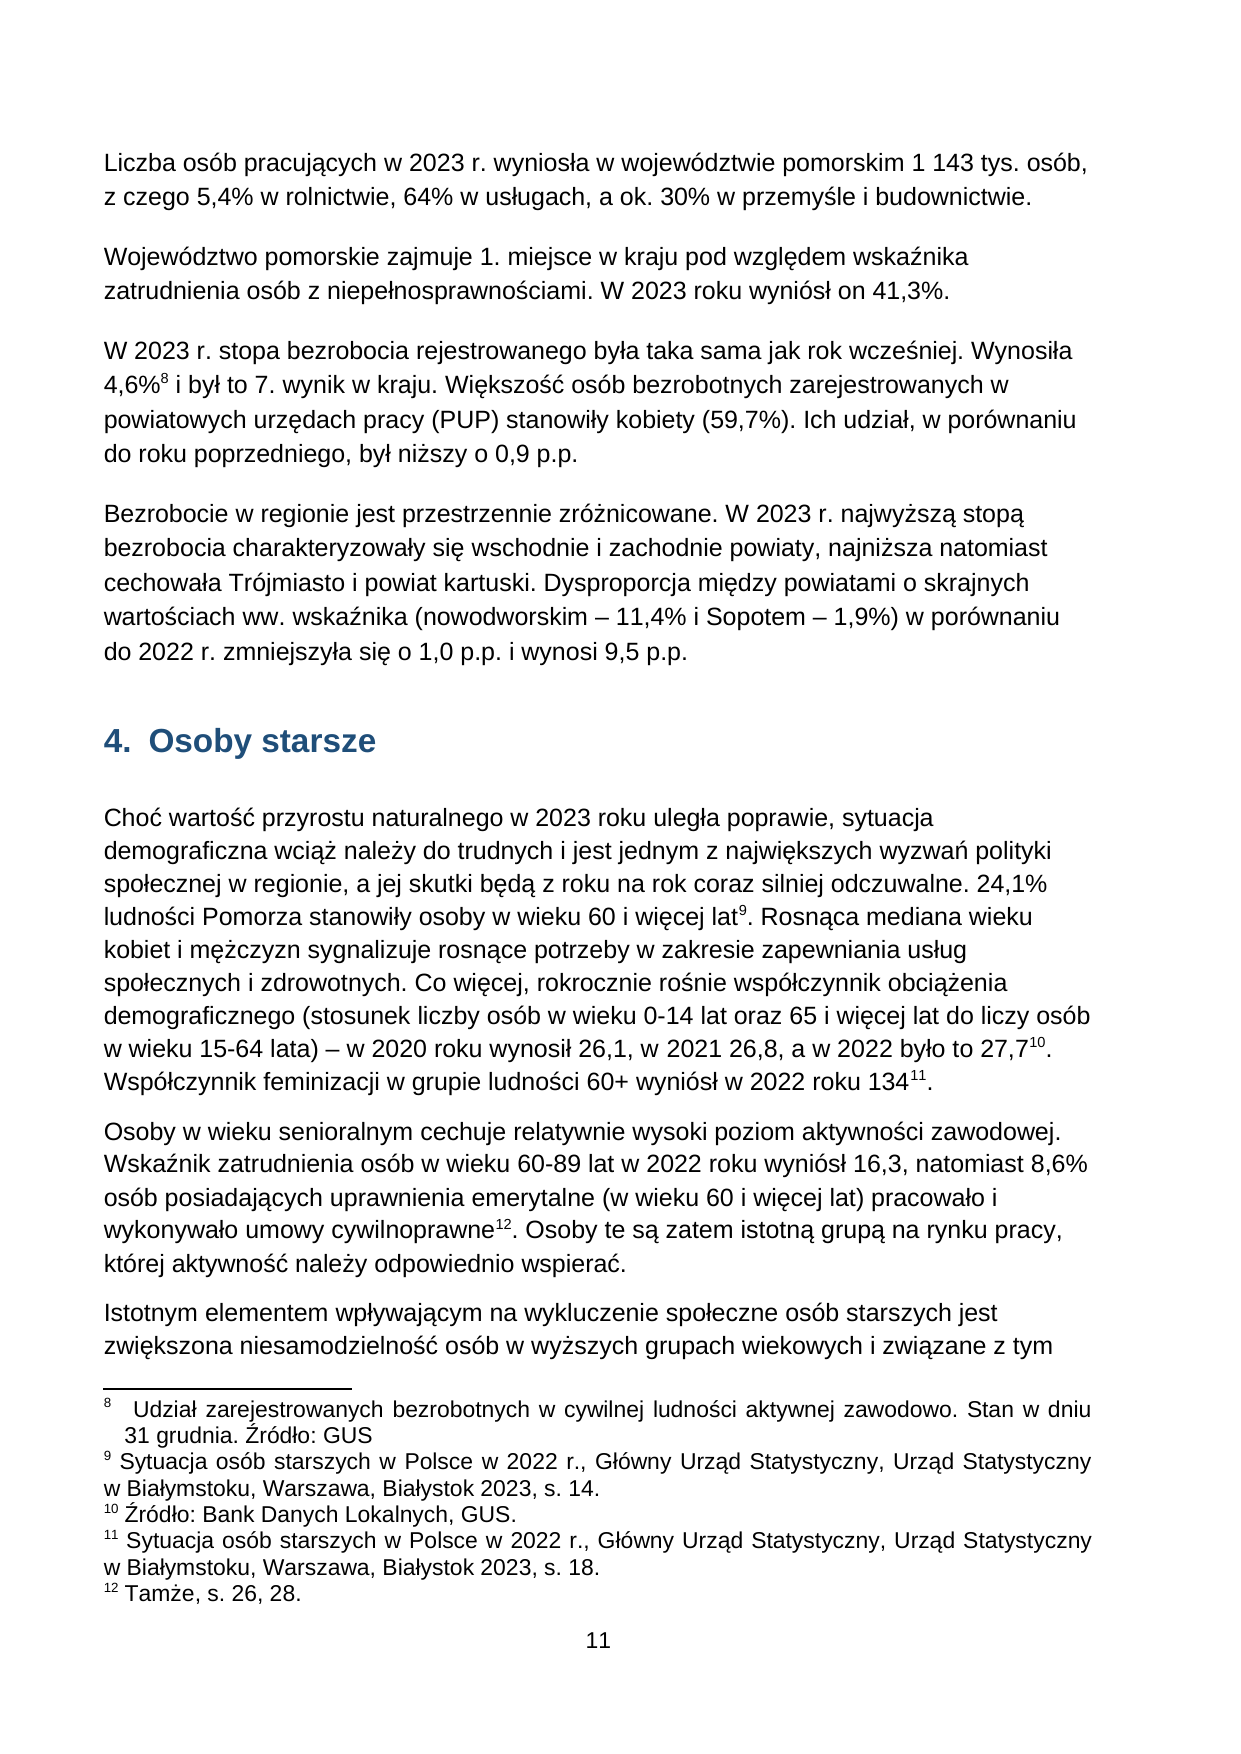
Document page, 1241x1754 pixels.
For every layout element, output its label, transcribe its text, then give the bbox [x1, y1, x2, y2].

text Choć wartość przyrostu naturalnego w 2023 roku uległa poprawie, sytuacja demograficzna wciąż należy do trudnych i jest jednym z największych wyzwań polityki społecznej w regionie, a jej skutki będą z roku na rok coraz silniej odczuwalne. 24,1% ludności Pomorza stanowiły osoby w wieku 60 i więcej lat. Rosnąca mediana wieku kobiet i mężczyzn sygnalizuje rosnące potrzeby w zakresie zapewniania usług społecznych i zdrowotnych. Co więcej, rokrocznie rośnie współczynnik obciążenia demograficznego (stosunek liczby osób w wieku 0-14 lat oraz 65 i więcej lat do liczy osób w wieku 15-64 lata) – w 2020 roku wynosił 26,1, w 2021 26,8, a w 2022 było to 27,7. Współczynnik feminizacji w grupie ludności 60+ wyniósł w 2022 roku 134. [103, 803, 1093, 1096]
text Liczba osób pracujących w 2023 r. wyniosła w województwie pomorskim 1 143 tys. osób, z czego 5,4% w rolnictwie, 64% w usługach, a ok. 30% w przemyśle i budownictwie. [103, 148, 1093, 211]
text W 2023 r. stopa bezrobocia rejestrowanego była taka sama jak rok wcześniej. Wynosiła 4,6% i był to 7. wynik w kraju. Większość osób bezrobotnych zarejestrowanych w powiatowych urzędach pracy (PUP) stanowiły kobiety (59,7%). Ich udział, w porównaniu do roku poprzedniego, był niższy o 0,9 p.p. [103, 336, 1093, 468]
text Województwo pomorskie zajmuje 1. miejsce w kraju pod względem wskaźnika zatrudnienia osób z niepełnosprawnościami. W 2023 roku wyniósł on 41,3%. [103, 242, 1093, 305]
text Osoby starsze [103, 721, 1093, 759]
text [103, 1298, 1093, 1360]
text Bezrobocie w regionie jest przestrzennie zróżnicowane. W 2023 r. najwyższą stopą bezrobocia charakteryzowały się wschodnie i zachodnie powiaty, najniższa natomiast cechowała Trójmiasto i powiat kartuski. Dysproporcja między powiatami o skrajnych wartościach ww. wskaźnika (nowodworskim – 11,4% i Sopotem – 1,9%) w porównaniu do 2022 r. zmniejszyła się o 1,0 p.p. i wynosi 9,5 p.p. [103, 498, 1093, 665]
text Osoby w wieku senioralnym cechuje relatywnie wysoki poziom aktywności zawodowej. Wskaźnik zatrudnienia osób w wieku 60-89 lat w 2022 roku wyniósł 16,3, natomiast 8,6% osób posiadających uprawnienia emerytalne (w wieku 60 i więcej lat) pracowało i wykonywało umowy cywilnoprawne. Osoby te są zatem istotną grupą na rynku pracy, której aktywność należy odpowiednio wspierać. [103, 1116, 1093, 1277]
